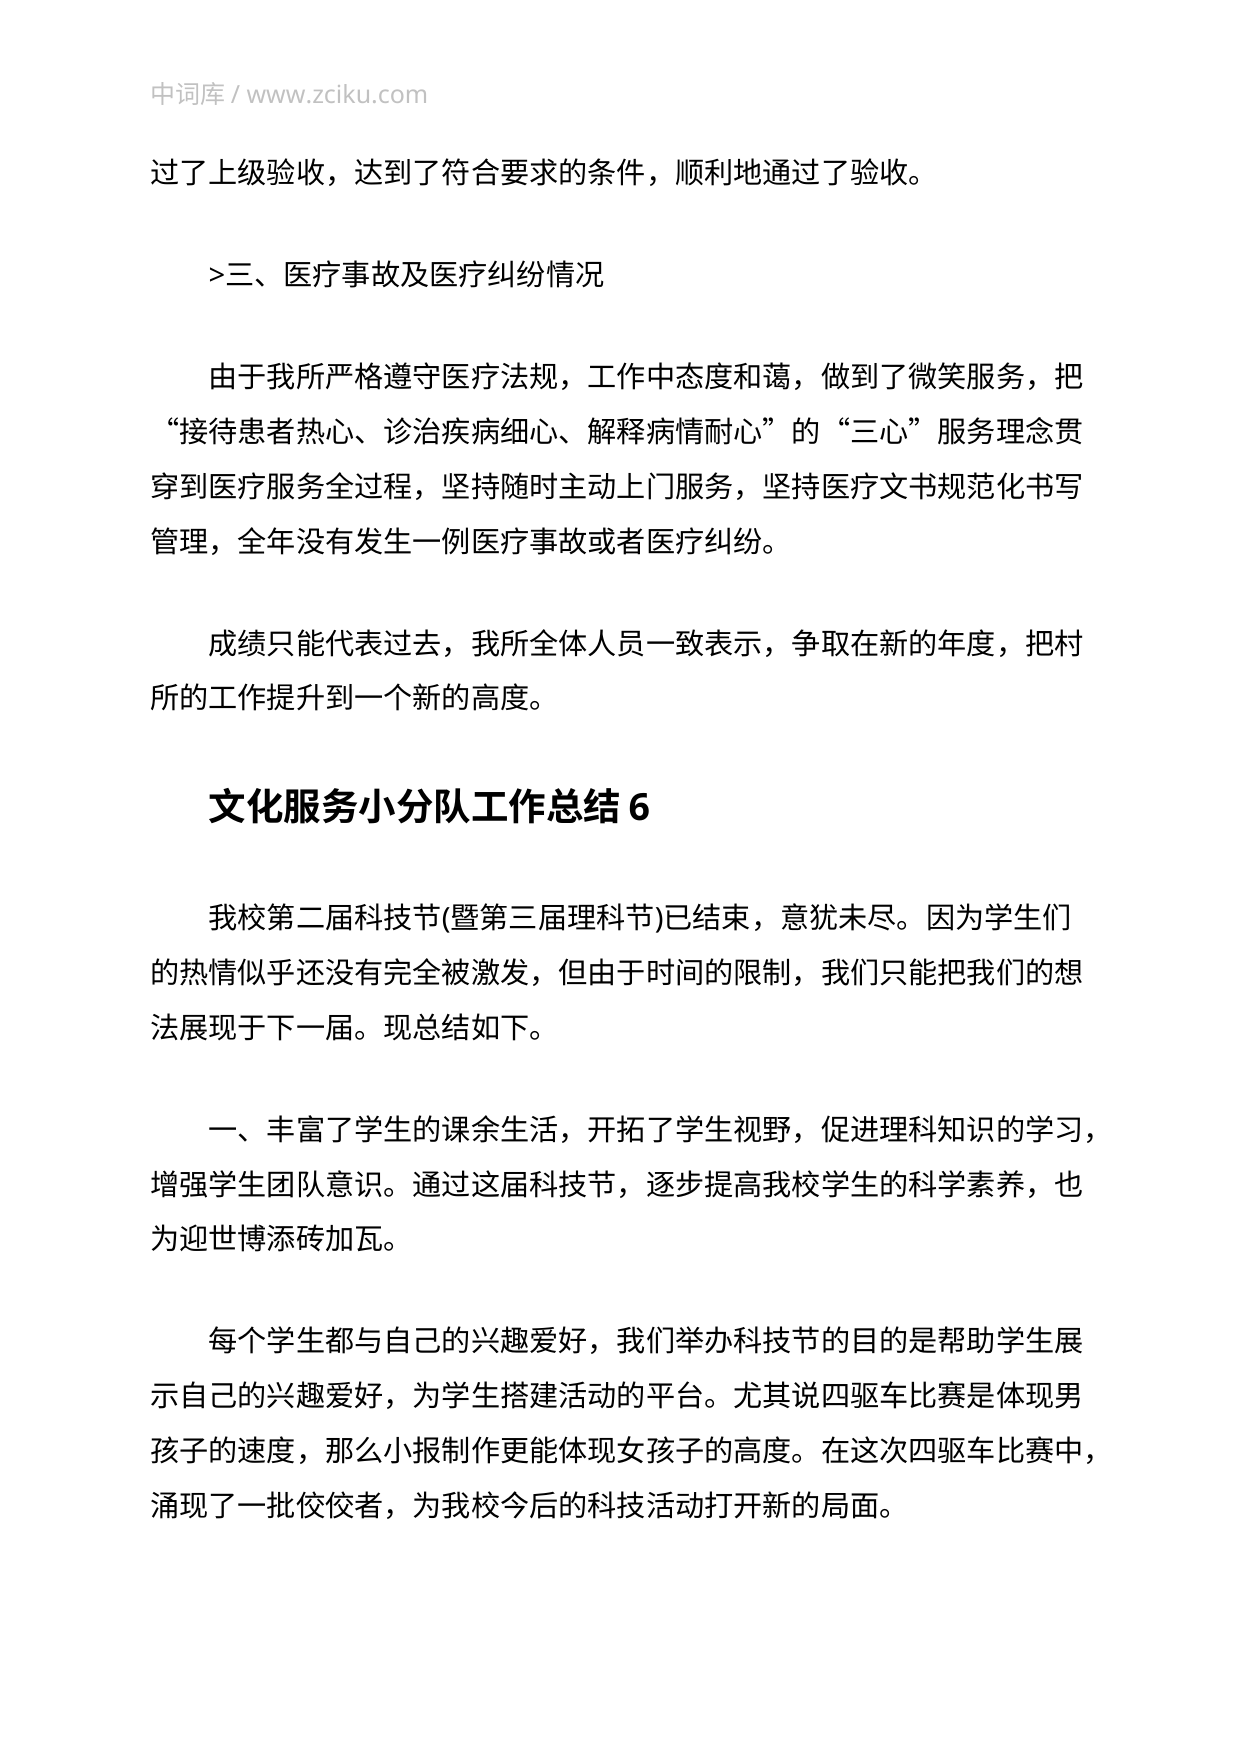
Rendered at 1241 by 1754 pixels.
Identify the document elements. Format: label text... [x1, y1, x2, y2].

text 每个学生都与自己的兴趣爱好，我们举办科技节的目的是帮助学生展示自己的兴趣爱好，为学生搭建活动的平台。尤其说四驱车比赛是体现男孩子的速度，那么小报制作更能体现女孩子的高度。在这次四驱车比赛中，涌现了一批佼佼者，为我校今后的科技活动打开新的局面。 [150, 1318, 1090, 1525]
text 文化服务小分队工作总结6 [150, 777, 1090, 831]
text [150, 150, 1090, 192]
text 成绩只能代表过去，我所全体人员一致表示，争取在新的年度，把村所的工作提升到一个新的高度。 [150, 620, 1090, 717]
text 一、丰富了学生的课余生活，开拓了学生视野，促进理科知识的学习，增强学生团队意识。通过这届科技节，逐步提高我校学生的科学素养，也为迎世博添砖加瓦。 [150, 1106, 1090, 1258]
text >三、医疗事故及医疗纠纷情况 [150, 252, 1090, 294]
text 我校第二届科技节(暨第三届理科节)已结束，意犹未尽。因为学生们的热情似乎还没有完全被激发，但由于时间的限制，我们只能把我们的想法展现于下一届。现总结如下。 [150, 894, 1090, 1047]
text 由于我所严格遵守医疗法规，工作中态度和蔼，做到了微笑服务，把“接待患者热心、诊治疾病细心、解释病情耐心”的“三心”服务理念贯穿到医疗服务全过程，坚持随时主动上门服务，坚持医疗文书规范化书写管理，全年没有发生一例医疗事故或者医疗纠纷。 [150, 354, 1090, 561]
